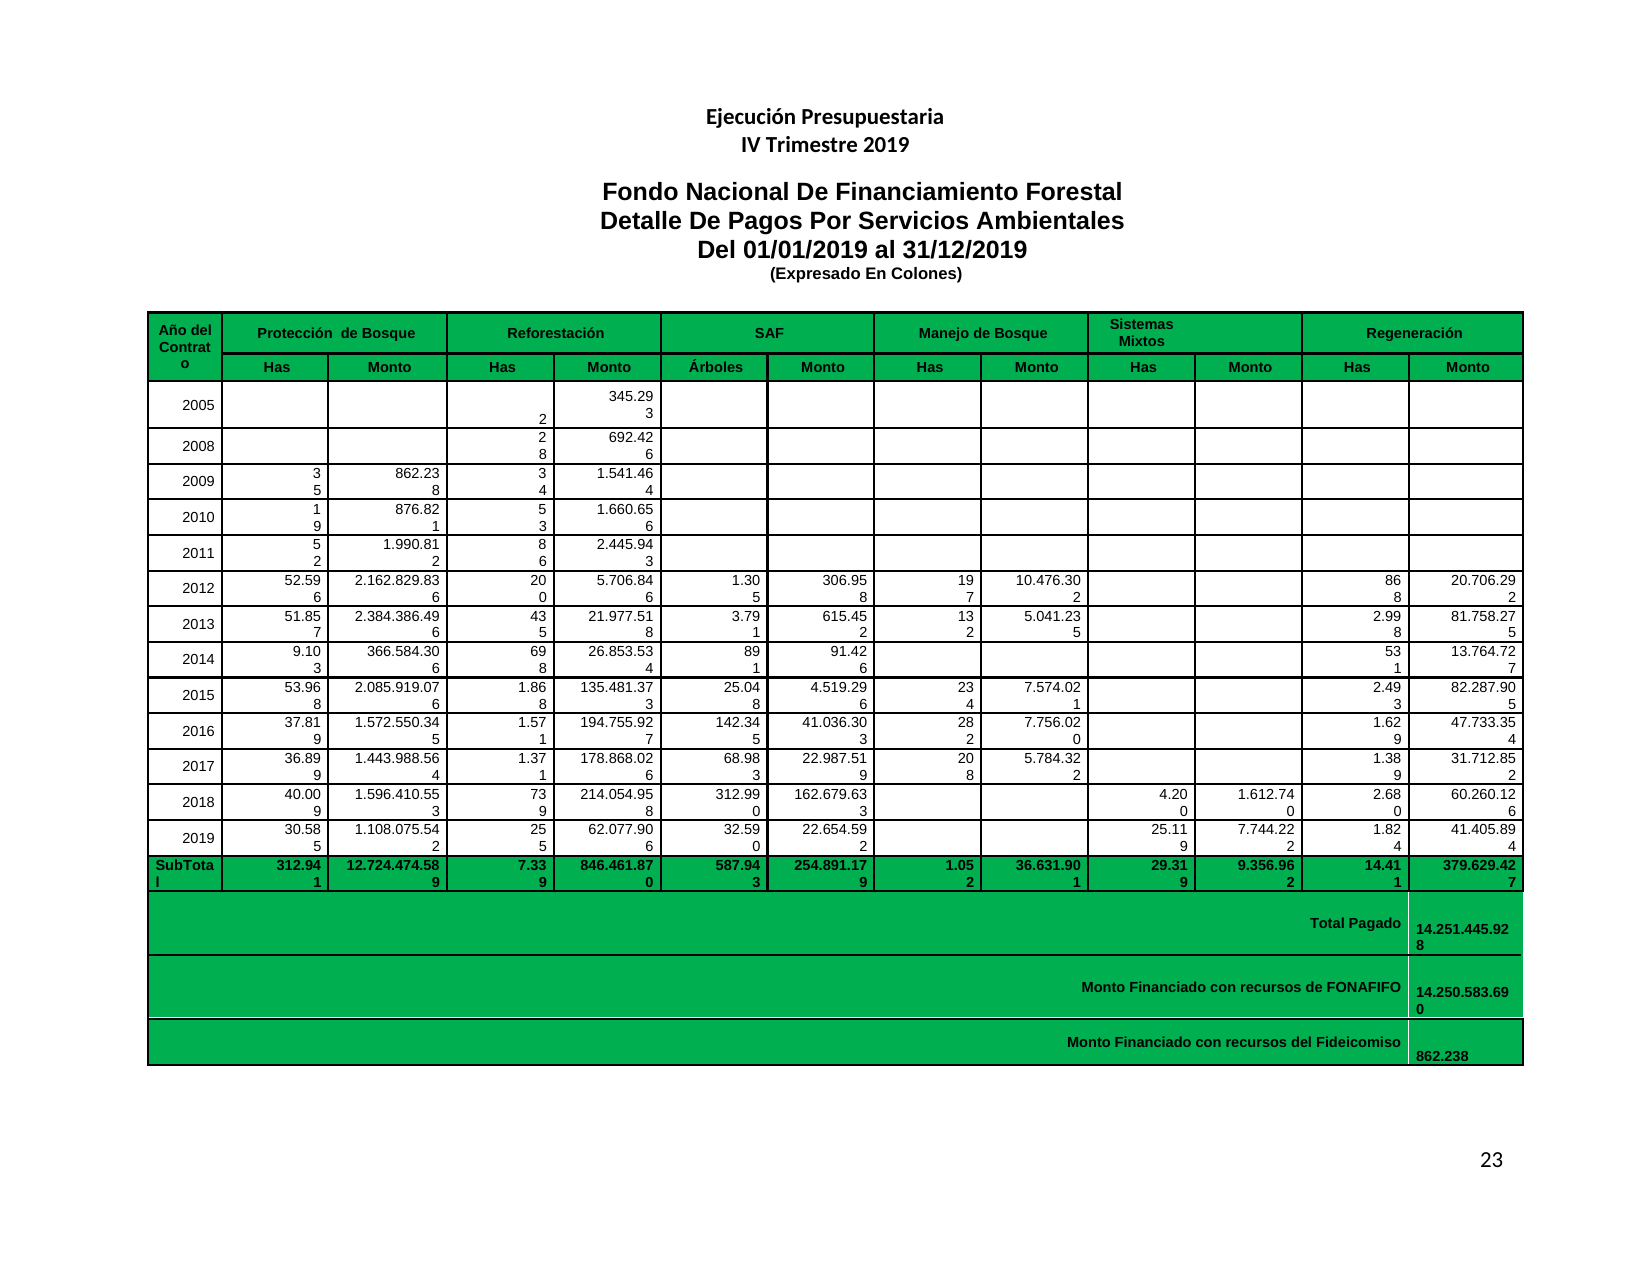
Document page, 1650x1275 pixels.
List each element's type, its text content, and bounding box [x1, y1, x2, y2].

table_cell [223, 382, 327, 427]
table_cell [1089, 679, 1194, 712]
table_cell [329, 429, 446, 463]
table_cell 40.009 [223, 785, 327, 819]
table_cell 60.260.126 [1410, 785, 1522, 819]
table_cell 25.119 [1089, 821, 1194, 854]
table_cell 32.590 [662, 821, 766, 854]
table_cell [1089, 714, 1194, 748]
table_cell 81.758.275 [1410, 607, 1522, 641]
text Fondo Nacional De Financiamiento Forestal [222, 177, 1503, 206]
table_cell [982, 536, 1087, 569]
table_cell 876.821 [329, 500, 446, 534]
table_cell Total Pagado [447, 892, 1408, 954]
table_cell 1.541.464 [555, 465, 660, 498]
table_cell 41.036.303 [769, 714, 873, 748]
table_cell Has [448, 355, 553, 380]
table_cell 1.629 [1303, 714, 1408, 748]
table_cell 1.371 [448, 750, 553, 783]
table_cell Árboles [662, 355, 766, 380]
table_cell [1089, 500, 1194, 534]
table_cell 312.941 [223, 857, 327, 890]
table_cell [1196, 500, 1301, 534]
table_cell Monto Financiado con recursos del Fideicomiso [149, 1020, 1408, 1064]
table_cell 214.054.958 [555, 785, 660, 819]
table_cell [1410, 536, 1522, 569]
table_cell [329, 382, 446, 427]
table_cell 1.990.812 [329, 536, 446, 569]
table_cell [1410, 382, 1522, 427]
table_cell [1089, 750, 1194, 783]
table_cell 739 [448, 785, 553, 819]
table_cell 2016 [149, 714, 221, 748]
table_cell [875, 465, 980, 498]
table_cell [1089, 429, 1194, 463]
table_cell 435 [448, 607, 553, 641]
table_cell 91.426 [769, 643, 873, 676]
table_cell 25.048 [662, 679, 766, 712]
table_cell 2009 [149, 465, 221, 498]
table_cell 22.987.519 [769, 750, 873, 783]
table_cell 34 [448, 465, 553, 498]
table_cell 29.319 [1089, 857, 1194, 890]
table_cell 197 [875, 572, 980, 605]
table_cell 7.574.021 [982, 679, 1087, 712]
table_cell 862.238 [329, 465, 446, 498]
table_cell Has [1303, 355, 1408, 380]
table_cell [1089, 536, 1194, 569]
table_cell 31.712.852 [1410, 750, 1522, 783]
table_cell [875, 382, 980, 427]
table_cell [1196, 429, 1301, 463]
table_cell 2.445.943 [555, 536, 660, 569]
table_cell 10.476.302 [982, 572, 1087, 605]
table_cell 36.899 [223, 750, 327, 783]
table_cell [769, 382, 873, 427]
table_cell [769, 429, 873, 463]
table_cell 22.654.592 [769, 821, 873, 854]
table_cell 2.680 [1303, 785, 1408, 819]
table_cell 132 [875, 607, 980, 641]
table_cell [328, 956, 447, 1017]
table_cell 19 [223, 500, 327, 534]
table_cell [875, 643, 980, 676]
table_cell [222, 892, 328, 954]
table_cell 2010 [149, 500, 221, 534]
table_cell 7.744.222 [1196, 821, 1301, 854]
table_cell [149, 956, 222, 1017]
table_cell 366.584.306 [329, 643, 446, 676]
table_cell [982, 465, 1087, 498]
table_cell 2.998 [1303, 607, 1408, 641]
table_cell 1.389 [1303, 750, 1408, 783]
table_cell 14.411 [1303, 857, 1408, 890]
table_cell 1.612.740 [1196, 785, 1301, 819]
table_cell [1303, 382, 1408, 427]
text Del 01/01/2019 al 31/12/2019 [222, 235, 1503, 263]
table_cell 5.784.322 [982, 750, 1087, 783]
table_header [1195, 314, 1301, 352]
table_cell 178.868.026 [555, 750, 660, 783]
table_cell [875, 500, 980, 534]
table_cell [769, 536, 873, 569]
table_cell Has [223, 355, 327, 380]
table_cell 2012 [149, 572, 221, 605]
table_cell 255 [448, 821, 553, 854]
table_header Manejo de Bosque [875, 314, 1087, 352]
table_cell Monto [1410, 355, 1522, 380]
table_cell 13.764.727 [1410, 643, 1522, 676]
table_cell 26.853.534 [555, 643, 660, 676]
table_cell Monto [555, 355, 660, 380]
table_cell 53 [448, 500, 553, 534]
table_cell [1196, 382, 1301, 427]
table_cell Has [1089, 355, 1194, 380]
table_cell 379.629.427 [1410, 857, 1522, 890]
table_cell 1.868 [448, 679, 553, 712]
table_header SAF [662, 314, 873, 352]
table_header Año del Contrato [149, 314, 221, 380]
table_cell [1410, 429, 1522, 463]
table_cell [222, 956, 328, 1017]
table_cell 7.339 [448, 857, 553, 890]
table_cell 345.293 [555, 382, 660, 427]
table_cell 86 [448, 536, 553, 569]
table_cell 2018 [149, 785, 221, 819]
table_cell [1196, 679, 1301, 712]
table_cell 47.733.354 [1410, 714, 1522, 748]
table_cell [769, 465, 873, 498]
table_cell 282 [875, 714, 980, 748]
table_cell [982, 429, 1087, 463]
table_cell 2014 [149, 643, 221, 676]
table_cell 9.103 [223, 643, 327, 676]
table_cell [769, 500, 873, 534]
table_cell 615.452 [769, 607, 873, 641]
table_cell [1196, 750, 1301, 783]
table_cell 2017 [149, 750, 221, 783]
table_header Sistemas Mixtos [1089, 314, 1195, 352]
table_cell 35 [223, 465, 327, 498]
table_cell [1089, 465, 1194, 498]
table_cell 7.756.020 [982, 714, 1087, 748]
table_cell 4.200 [1089, 785, 1194, 819]
table_cell 21.977.518 [555, 607, 660, 641]
table_cell 28 [448, 429, 553, 463]
table_cell 9.356.962 [1196, 857, 1301, 890]
table_cell 194.755.927 [555, 714, 660, 748]
table_cell 1.824 [1303, 821, 1408, 854]
table_cell 36.631.901 [982, 857, 1087, 890]
table_cell [223, 429, 327, 463]
table_cell [1303, 465, 1408, 498]
table_cell 2013 [149, 607, 221, 641]
text (Expresado En Colones) [222, 263, 1503, 283]
table_cell 51.857 [223, 607, 327, 641]
table_cell [1303, 429, 1408, 463]
table_cell 234 [875, 679, 980, 712]
table_header Regeneración [1303, 314, 1522, 352]
table_cell 4.519.296 [769, 679, 873, 712]
table_cell [662, 536, 766, 569]
table_cell [1410, 500, 1522, 534]
table_cell 52 [223, 536, 327, 569]
table_cell 698 [448, 643, 553, 676]
table_cell 1.305 [662, 572, 766, 605]
table_cell Monto [1196, 355, 1301, 380]
table_cell 1.596.410.553 [329, 785, 446, 819]
table_cell 2.162.829.836 [329, 572, 446, 605]
table_cell 2008 [149, 429, 221, 463]
table_cell [662, 429, 766, 463]
table_cell 2015 [149, 679, 221, 712]
table_cell [982, 382, 1087, 427]
table_cell 41.405.894 [1410, 821, 1522, 854]
table_cell 14.250.583.690 [1409, 954, 1523, 1017]
table_cell 2 [448, 382, 553, 427]
table_cell [1196, 607, 1301, 641]
text Detalle De Pagos Por Servicios Ambientales [222, 206, 1503, 235]
table_cell [1196, 714, 1301, 748]
table_cell [1196, 643, 1301, 676]
table_cell 20.706.292 [1410, 572, 1522, 605]
table_cell [1089, 382, 1194, 427]
table_cell 208 [875, 750, 980, 783]
table_cell 162.679.633 [769, 785, 873, 819]
table_cell 2011 [149, 536, 221, 569]
table_cell 135.481.373 [555, 679, 660, 712]
table_cell 3.791 [662, 607, 766, 641]
table_cell 5.706.846 [555, 572, 660, 605]
table_cell 37.819 [223, 714, 327, 748]
table_cell [875, 821, 980, 854]
table_cell 30.585 [223, 821, 327, 854]
table_cell [1410, 465, 1522, 498]
table_cell [1089, 643, 1194, 676]
table_cell [1196, 465, 1301, 498]
table_header Protección de Bosque [223, 314, 446, 352]
table_cell [875, 536, 980, 569]
table_cell 12.724.474.589 [329, 857, 446, 890]
table_cell 53.968 [223, 679, 327, 712]
table_cell 306.958 [769, 572, 873, 605]
table_cell [1303, 500, 1408, 534]
table_cell 312.990 [662, 785, 766, 819]
table_cell [982, 500, 1087, 534]
table_cell 200 [448, 572, 553, 605]
table_cell 2.493 [1303, 679, 1408, 712]
table_cell [1196, 536, 1301, 569]
table_cell [149, 892, 222, 954]
table_cell 868 [1303, 572, 1408, 605]
table_cell 2.085.919.076 [329, 679, 446, 712]
table_cell 1.572.550.345 [329, 714, 446, 748]
table_cell 846.461.870 [555, 857, 660, 890]
table_cell 62.077.906 [555, 821, 660, 854]
table_cell 2019 [149, 821, 221, 854]
table_cell 1.052 [875, 857, 980, 890]
table_cell 1.108.075.542 [329, 821, 446, 854]
table_cell 891 [662, 643, 766, 676]
table_cell [1303, 536, 1408, 569]
table_cell [982, 821, 1087, 854]
table_cell Monto [769, 355, 873, 380]
table_cell 1.660.656 [555, 500, 660, 534]
table_cell 2.384.386.496 [329, 607, 446, 641]
table_cell [662, 500, 766, 534]
table_cell 1.443.988.564 [329, 750, 446, 783]
table_cell [1196, 572, 1301, 605]
table_cell 254.891.179 [769, 857, 873, 890]
table_header Reforestación [448, 314, 660, 352]
table_cell 14.251.445.928 [1409, 892, 1523, 954]
table_cell [982, 643, 1087, 676]
table_cell SubTotal [149, 857, 221, 890]
table_cell [328, 892, 447, 954]
table_cell [662, 465, 766, 498]
table_cell 52.596 [223, 572, 327, 605]
table_cell [875, 429, 980, 463]
table_cell [875, 785, 980, 819]
table_cell 82.287.905 [1410, 679, 1522, 712]
table_cell 862.238 [1409, 1020, 1522, 1064]
table_cell 142.345 [662, 714, 766, 748]
table_cell Monto [982, 355, 1087, 380]
table_cell [662, 382, 766, 427]
table_cell 692.426 [555, 429, 660, 463]
table_cell 2005 [149, 382, 221, 427]
table_cell 1.571 [448, 714, 553, 748]
table_cell 68.983 [662, 750, 766, 783]
table_cell [1089, 572, 1194, 605]
table_cell 531 [1303, 643, 1408, 676]
table_cell 5.041.235 [982, 607, 1087, 641]
table_cell Has [875, 355, 980, 380]
table_cell Monto [329, 355, 446, 380]
table_cell Monto Financiado con recursos de FONAFIFO [447, 956, 1408, 1017]
table_cell 587.943 [662, 857, 766, 890]
table_cell [982, 785, 1087, 819]
table_cell [1089, 607, 1194, 641]
